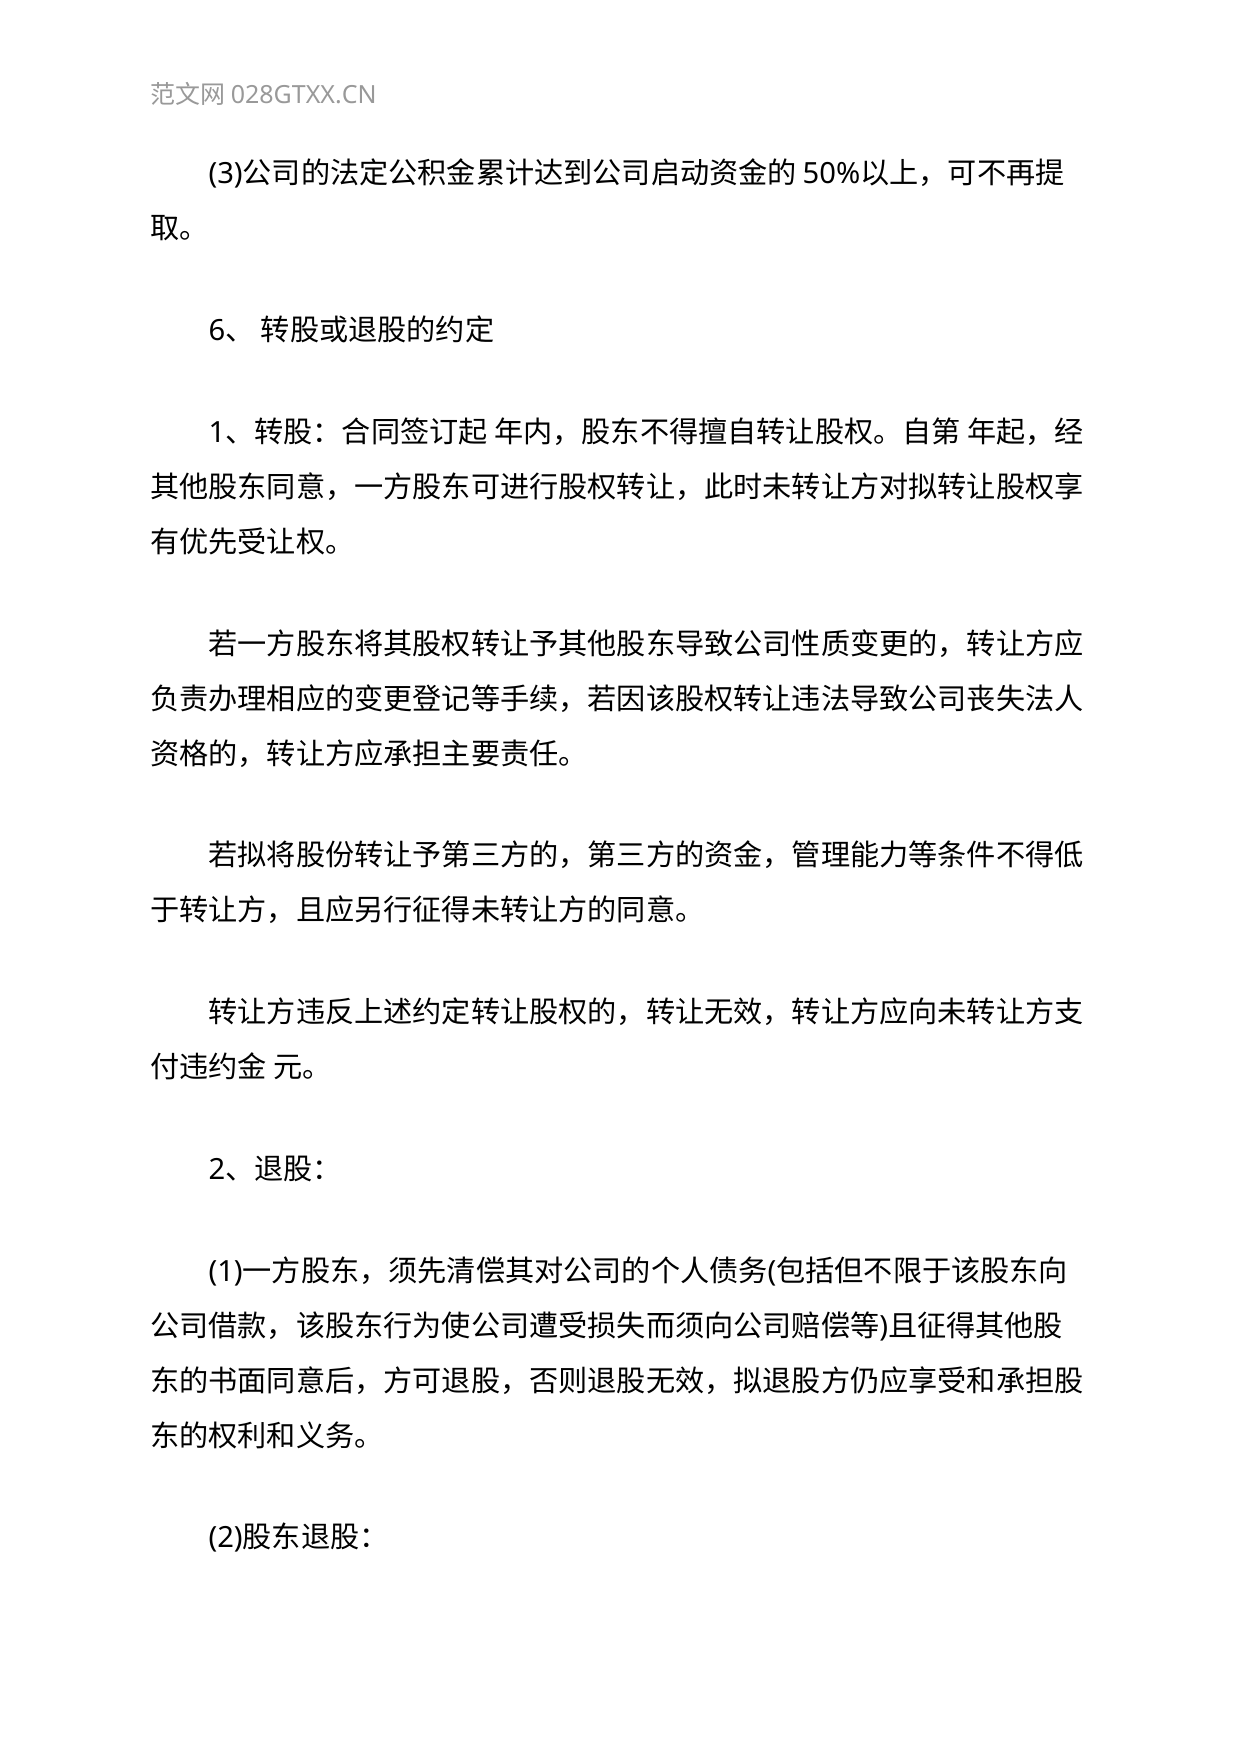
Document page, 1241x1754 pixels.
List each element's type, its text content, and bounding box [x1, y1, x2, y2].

text (1)一方股东，须先清偿其对公司的个人债务(包括但不限于该股东向公司借款，该股东行为使公司遭受损失而须向公司赔偿等)且征得其他股东的书面同意后，方可退股，否则退股无效，拟退股方仍应享受和承担股东的权利和义务。 [150, 1247, 1090, 1454]
text 1、转股：合同签订起 年内，股东不得擅自转让股权。自第 年起，经其他股东同意，一方股东可进行股权转让，此时未转让方对拟转让股权享有优先受让权。 [150, 409, 1090, 561]
text 转让方违反上述约定转让股权的，转让无效，转让方应向未转让方支付违约金 元。 [150, 989, 1090, 1086]
text 若一方股东将其股权转让予其他股东导致公司性质变更的，转让方应负责办理相应的变更登记等手续，若因该股权转让违法导致公司丧失法人资格的，转让方应承担主要责任。 [150, 620, 1090, 772]
text 6、 转股或退股的约定 [150, 307, 1090, 349]
text 2、退股： [150, 1145, 1090, 1188]
text 若拟将股份转让予第三方的，第三方的资金，管理能力等条件不得低于转让方，且应另行征得未转让方的同意。 [150, 832, 1090, 929]
text (3)公司的法定公积金累计达到公司启动资金的50%以上，可不再提取。 [150, 150, 1090, 247]
text (2)股东退股： [150, 1514, 1090, 1556]
